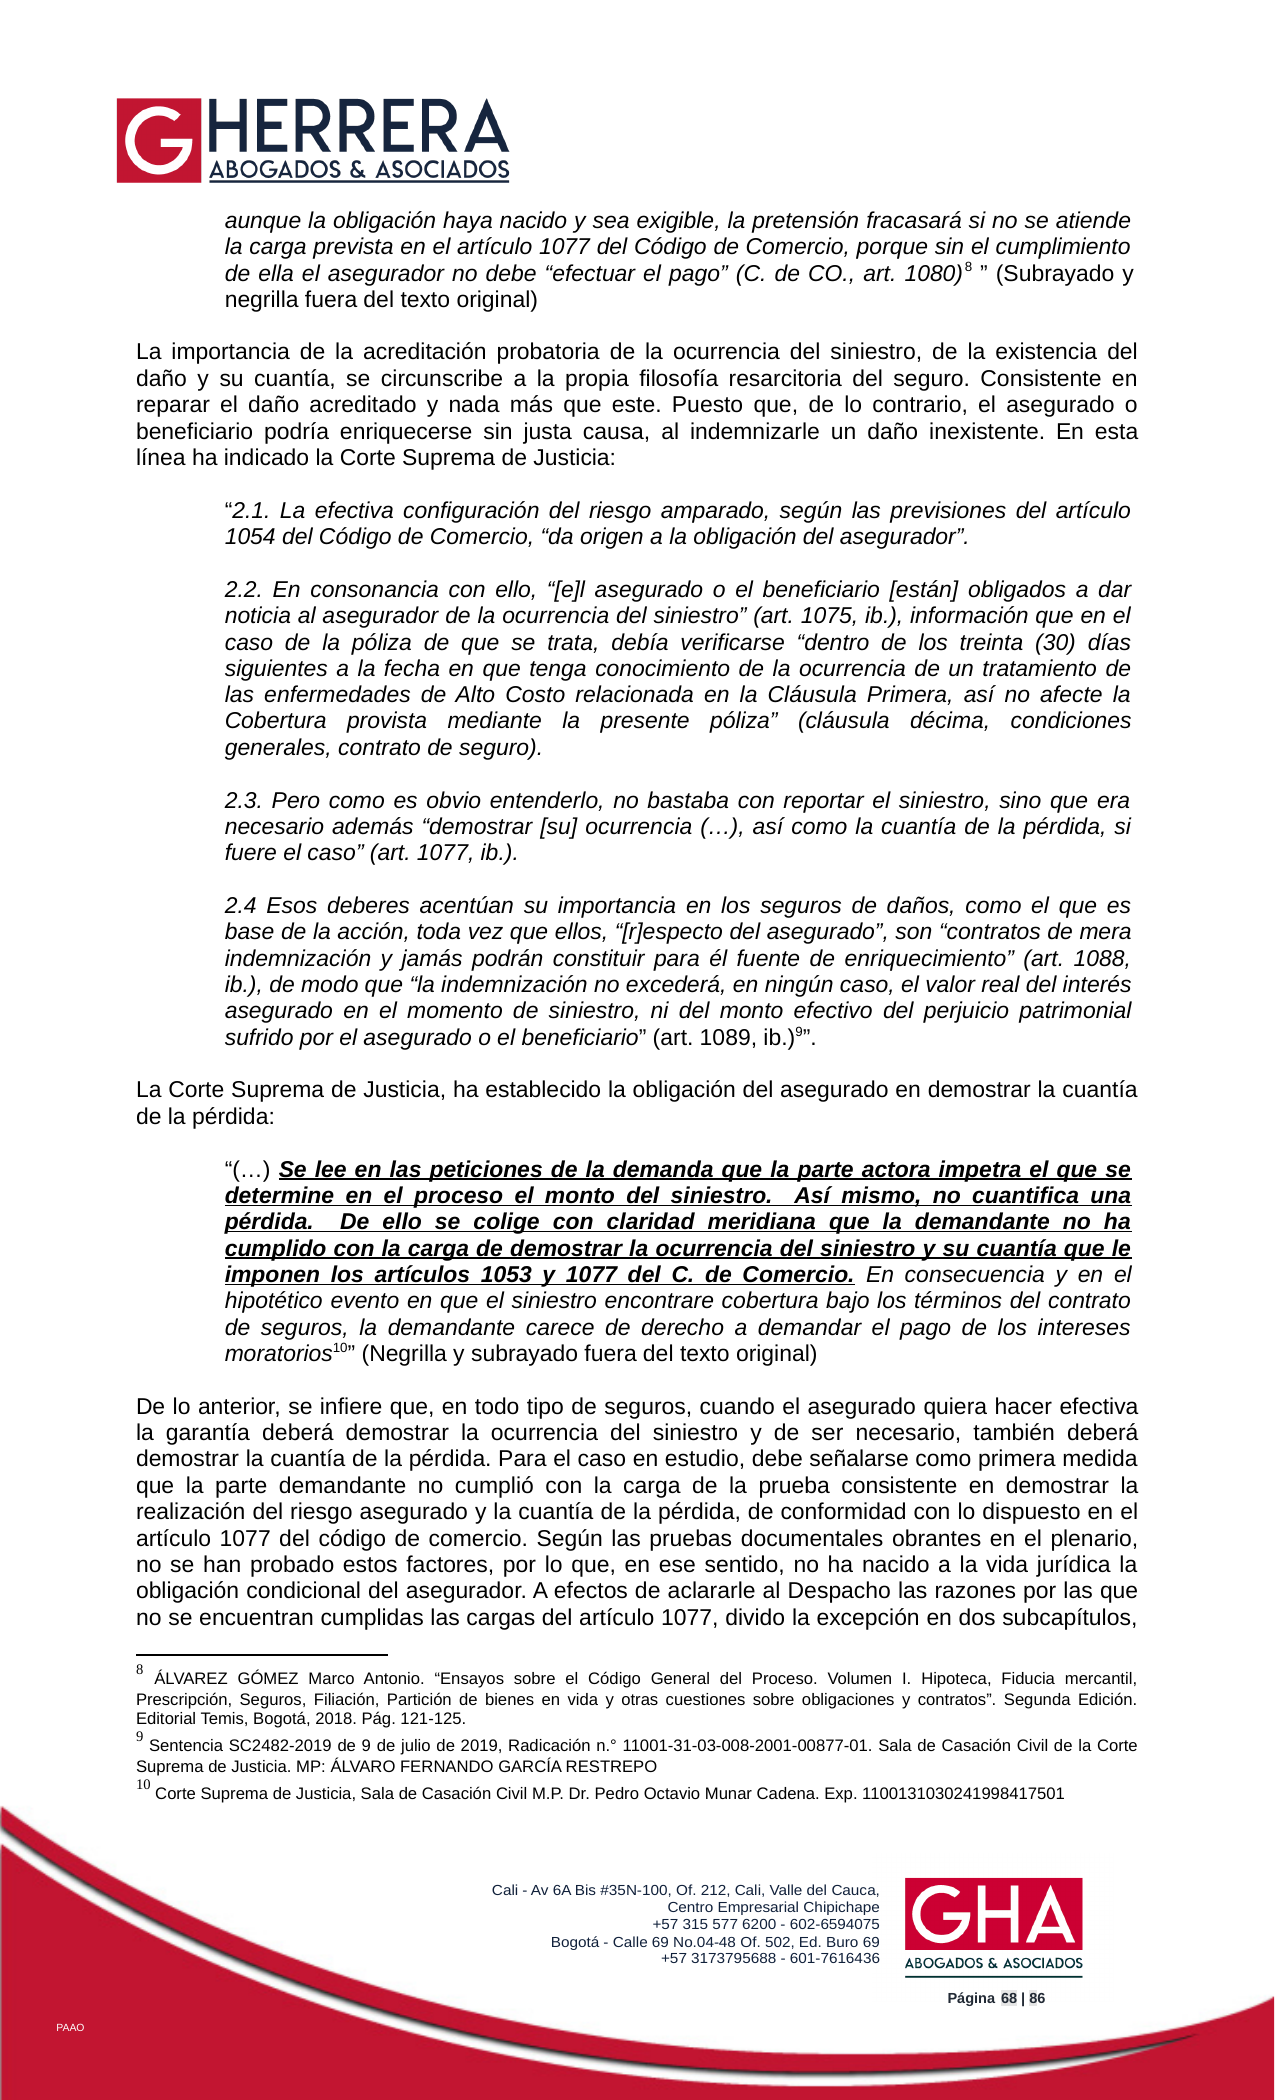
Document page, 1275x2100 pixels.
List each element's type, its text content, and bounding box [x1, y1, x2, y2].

text La importancia de la acreditación probatoria de la ocurrencia del siniestro, de la existencia del daño y su cuantía, se circunscribe a la propia filosofía resarcitoria del seguro. Consistente en reparar el daño acreditado y nada más que este. Puesto que, de lo contrario, el asegurado o beneficiario podría enriquecerse sin justa causa, al indemnizarle un daño inexistente. En esta línea ha indicado la Corte Suprema de Justicia: [136, 338, 1139, 470]
picture [0, 1793, 1275, 2100]
text “(…) Se lee en las peticiones de la demanda que la parte actora impetra el que se determine en el proceso el monto del siniestro. Así mismo, no cuantifica una pérdida. De ello se colige con claridad meridiana que la demandante no ha cumplido con la carga de demostrar la ocurrencia del siniestro y su cuantía que le imponen los artículos 1053 y 1077 del C. de Comercio. En consecuencia y en el hipotético evento en que el siniestro encontrare cobertura bajo los términos del contrato de seguros, la demandante carece de derecho a demandar el pago de los intereses moratorios” (Negrilla y subrayado fuera del texto original) [224, 1156, 1134, 1366]
text 2.4 Esos deberes acentúan su importancia en los seguros de daños, como el que es base de la acción, toda vez que ellos, “[r]especto del asegurado”, son “contratos de mera indemnización y jamás podrán constituir para él fuente de enriquecimiento” (art. 1088, ib.), de modo que “la indemnización no excederá, en ningún caso, el valor real del interés asegurado en el momento de siniestro, ni del monto efectivo del perjuicio patrimonial sufrido por el asegurado o el beneficiario” (art. 1089, ib.)”. [224, 892, 1134, 1050]
text 2.3. Pero como es obvio entenderlo, no bastaba con reportar el siniestro, sino que era necesario además “demostrar [su] ocurrencia (…), así como la cuantía de la pérdida, si fuere el caso” (art. 1077, ib.). [224, 787, 1134, 866]
text La Corte Suprema de Justicia, ha establecido la obligación del asegurado en demostrar la cuantía de la pérdida: [136, 1076, 1139, 1129]
text “2.1. La efectiva configuración del riesgo amparado, según las previsiones del artículo 1054 del Código de Comercio, “da origen a la obligación del asegurador”. [224, 497, 1134, 549]
picture [645, 1793, 654, 1798]
picture [96, 75, 529, 206]
text 2.2. En consonancia con ello, “[e]l asegurado o el beneficiario [están] obligados a dar noticia al asegurador de la ocurrencia del siniestro” (art. 1075, ib.), información que en el caso de la póliza de que se trata, debía verificarse “dentro de los treinta (30) días siguientes a la fecha en que tenga conocimiento de la ocurrencia de un tratamiento de las enfermedades de Alto Costo relacionada en la Cláusula Primera, así no afecte la Cobertura provista mediante la presente póliza” (cláusula décima, condiciones generales, contrato de seguro). [224, 576, 1134, 760]
